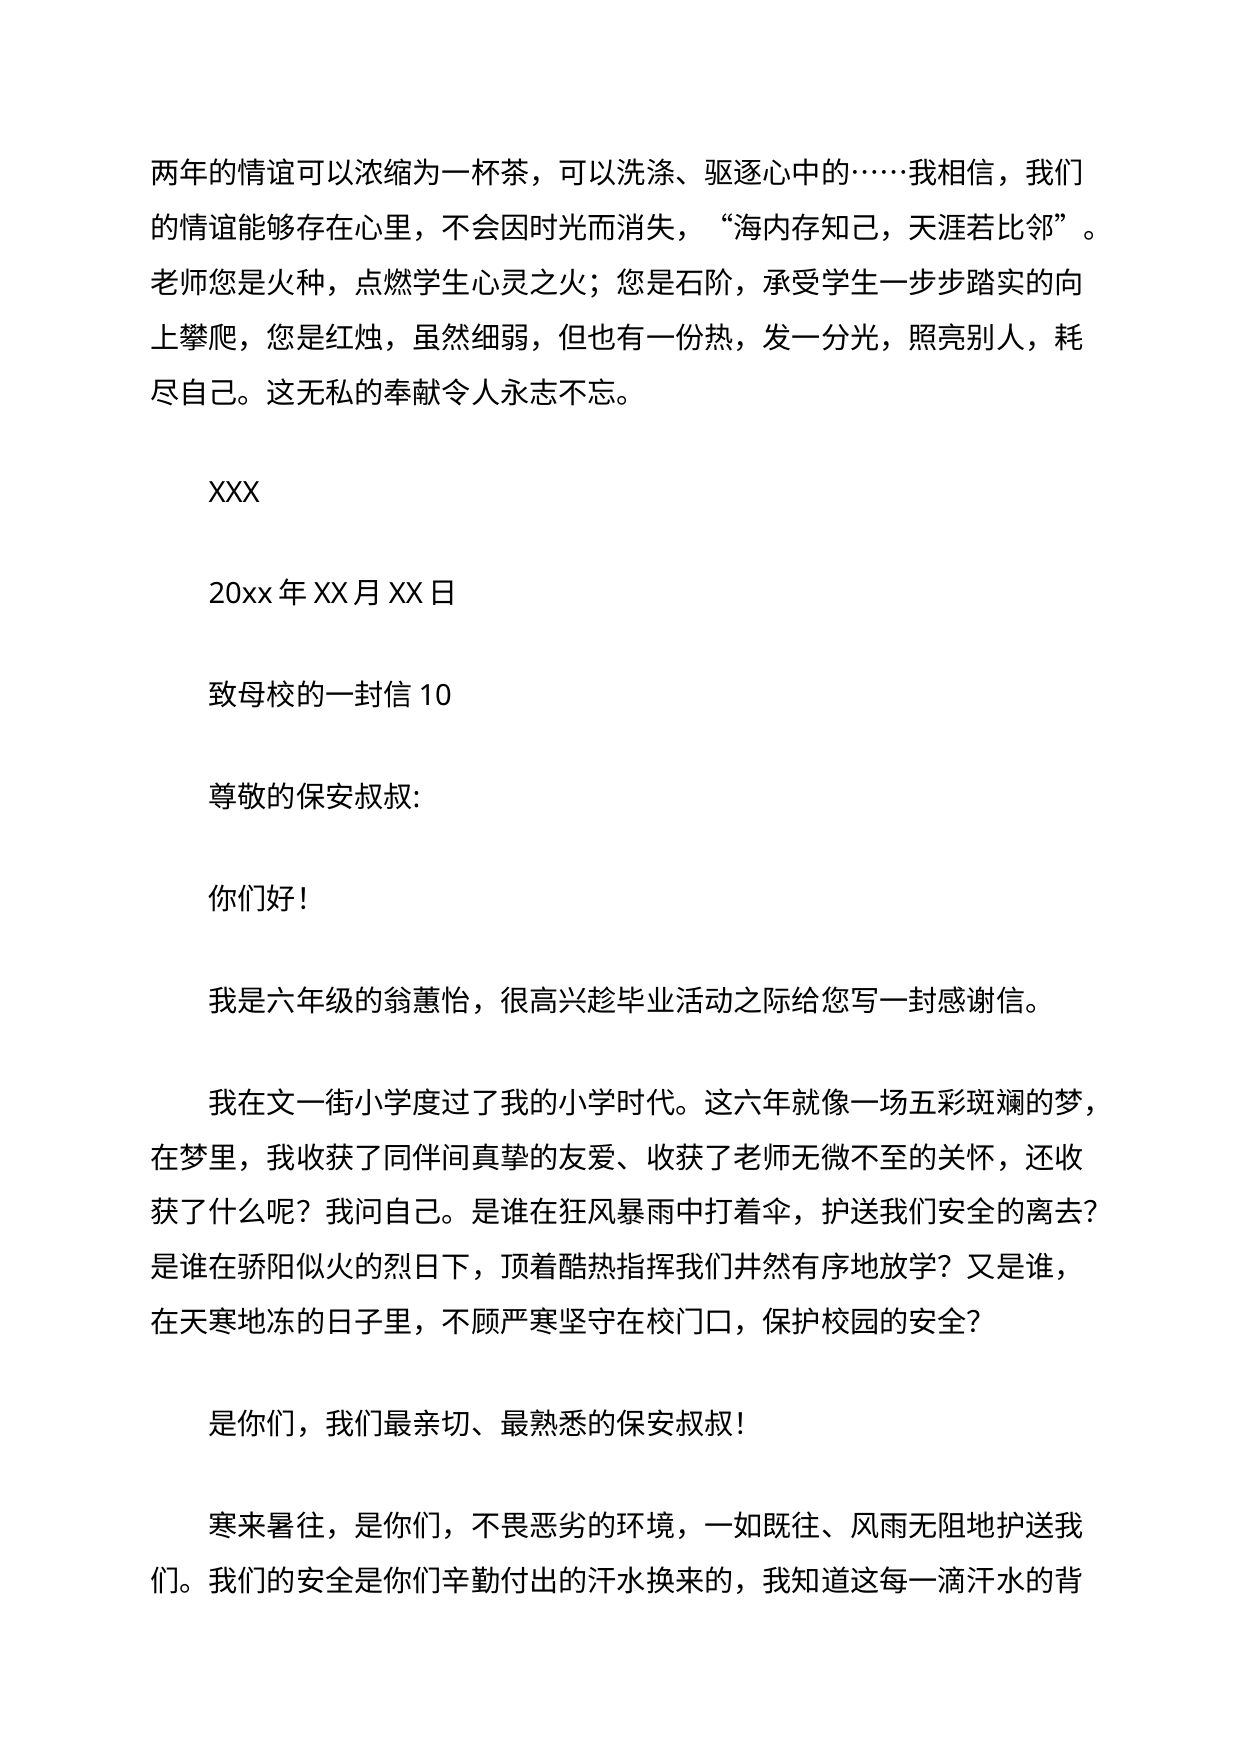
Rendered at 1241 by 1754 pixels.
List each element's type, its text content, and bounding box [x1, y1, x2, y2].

text 致母校的一封信10 [150, 672, 1090, 714]
text 20xx年XX月XX日 [150, 570, 1090, 612]
text 你们好！ [150, 876, 1090, 918]
text 我是六年级的翁蕙怡，很高兴趁毕业活动之际给您写一封感谢信。 [150, 977, 1090, 1020]
text 我在文一街小学度过了我的小学时代。这六年就像一场五彩斑斓的梦，在梦里，我收获了同伴间真挚的友爱、收获了老师无微不至的关怀，还收获了什么呢？我问自己。是谁在狂风暴雨中打着伞，护送我们安全的离去？是谁在骄阳似火的烈日下，顶着酷热指挥我们井然有序地放学？又是谁，在天寒地冻的日子里，不顾严寒坚守在校门口，保护校园的安全？ [150, 1079, 1090, 1341]
text 尊敬的保安叔叔: [150, 774, 1090, 816]
text 是你们，我们最亲切、最熟悉的保安叔叔！ [150, 1401, 1090, 1443]
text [150, 150, 1090, 412]
text XXX [150, 471, 1090, 511]
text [150, 1502, 1090, 1599]
